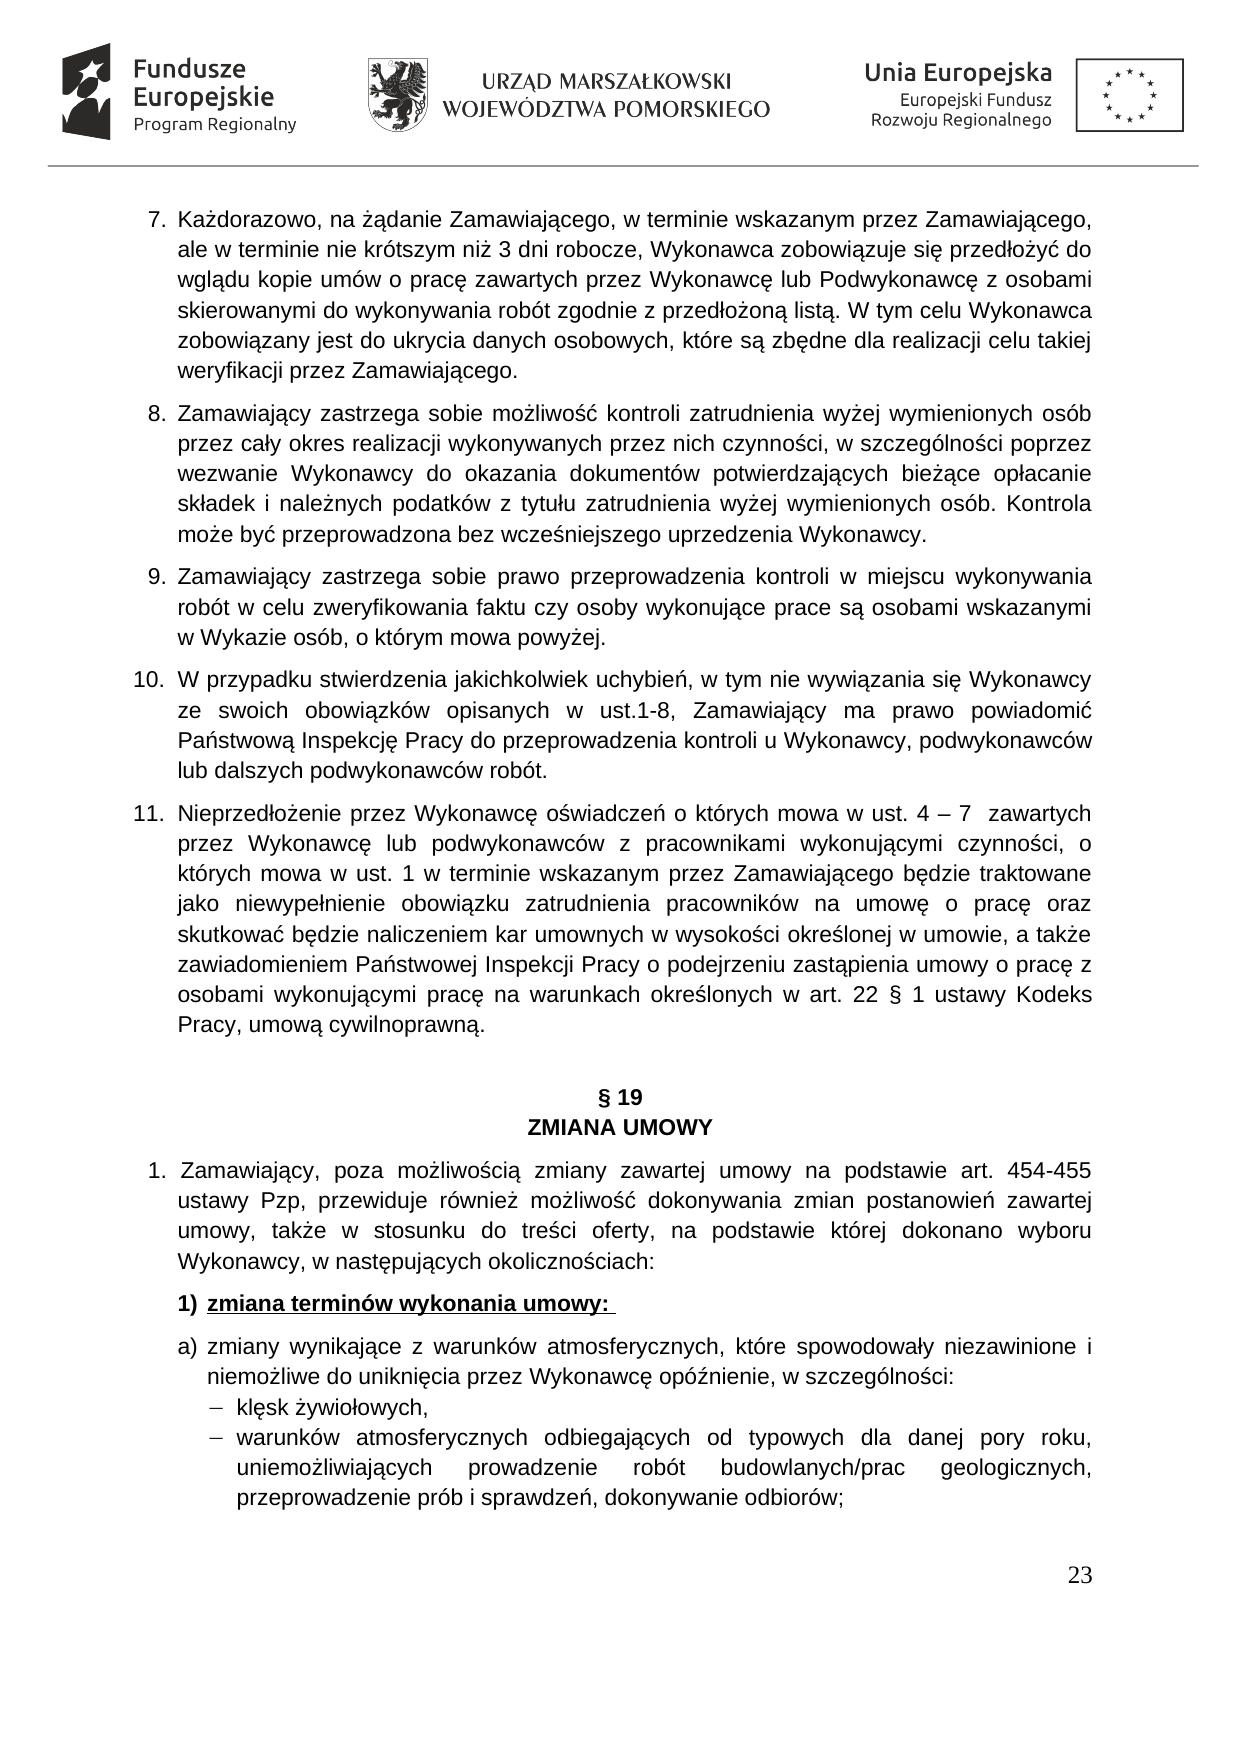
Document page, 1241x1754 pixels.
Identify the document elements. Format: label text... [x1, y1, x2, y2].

list Każdorazowo, na żądanie Zamawiającego, w terminie wskazanym przez Zamawiającego, ale w terminie nie krótszym niż 3 dni robocze, Wykonawca zobowiązuje się przedłożyć do wglądu kopie umów o pracę zawartych przez Wykonawcę lub Podwykonawcę z osobami skierowanymi do wykonywania robót zgodnie z przedłożoną listą. W tym celu Wykonawca zobowiązany jest do ukrycia danych osobowych, które są zbędne dla realizacji celu takiej weryfikacji przez Zamawiającego. [148, 206, 1092, 383]
list warunków atmosferycznych odbiegających od typowych dla danej pory roku, uniemożliwiających prowadzenie robót budowlanych/prac geologicznych, przeprowadzenie prób i sprawdzeń, dokonywanie odbiorów; [207, 1424, 1092, 1510]
list 1. Zamawiający, poza możliwością zmiany zawartej umowy na podstawie art. 454-455 ustawy Pzp, przewiduje również możliwość dokonywania zmian postanowień zawartej umowy, także w stosunku do treści oferty, na podstawie której dokonano wyboru Wykonawcy, w następujących okolicznościach: [148, 1157, 1092, 1274]
list zmiany wynikające z warunków atmosferycznych, które spowodowały niezawinione i niemożliwe do uniknięcia przez Wykonawcę opóźnienie, w szczególności: [177, 1333, 1092, 1389]
list zmiana terminów wykonania umowy: [177, 1290, 1092, 1317]
list § 19 [148, 1084, 1092, 1110]
list Zamawiający zastrzega sobie prawo przeprowadzenia kontroli w miejscu wykonywania robót w celu zweryfikowania faktu czy osoby wykonujące prace są osobami wskazanymi w Wykazie osób, o którym mowa powyżej. [148, 563, 1092, 650]
list W przypadku stwierdzenia jakichkolwiek uchybień, w tym nie wywiązania się Wykonawcy ze swoich obowiązków opisanych w ust.1-8, Zamawiający ma prawo powiadomić Państwową Inspekcję Pracy do przeprowadzenia kontroli u Wykonawcy, podwykonawców lub dalszych podwykonawców robót. [133, 666, 1092, 783]
list ZMIANA UMOWY [148, 1114, 1092, 1141]
list Zamawiający zastrzega sobie możliwość kontroli zatrudnienia wyżej wymienionych osób przez cały okres realizacji wykonywanych przez nich czynności, w szczególności poprzez wezwanie Wykonawcy do okazania dokumentów potwierdzających bieżące opłacanie składek i należnych podatków z tytułu zatrudnienia wyżej wymienionych osób. Kontrola może być przeprowadzona bez wcześniejszego uprzedzenia Wykonawcy. [148, 400, 1092, 547]
list klęsk żywiołowych, [207, 1393, 1092, 1420]
picture [47, 42, 1199, 167]
list Nieprzedłożenie przez Wykonawcę oświadczeń o których mowa w ust. 4 – 7 zawartych przez Wykonawcę lub podwykonawców z pracownikami wykonującymi czynności, o których mowa w ust. 1 w terminie wskazanym przez Zamawiającego będzie traktowane jako niewypełnienie obowiązku zatrudnienia pracowników na umowę o pracę oraz skutkować będzie naliczeniem kar umownych w wysokości określonej w umowie, a także zawiadomieniem Państwowej Inspekcji Pracy o podejrzeniu zastąpienia umowy o pracę z osobami wykonującymi pracę na warunkach określonych w art. 22 § 1 ustawy Kodeks Pracy, umową cywilnoprawną. [133, 800, 1092, 1037]
